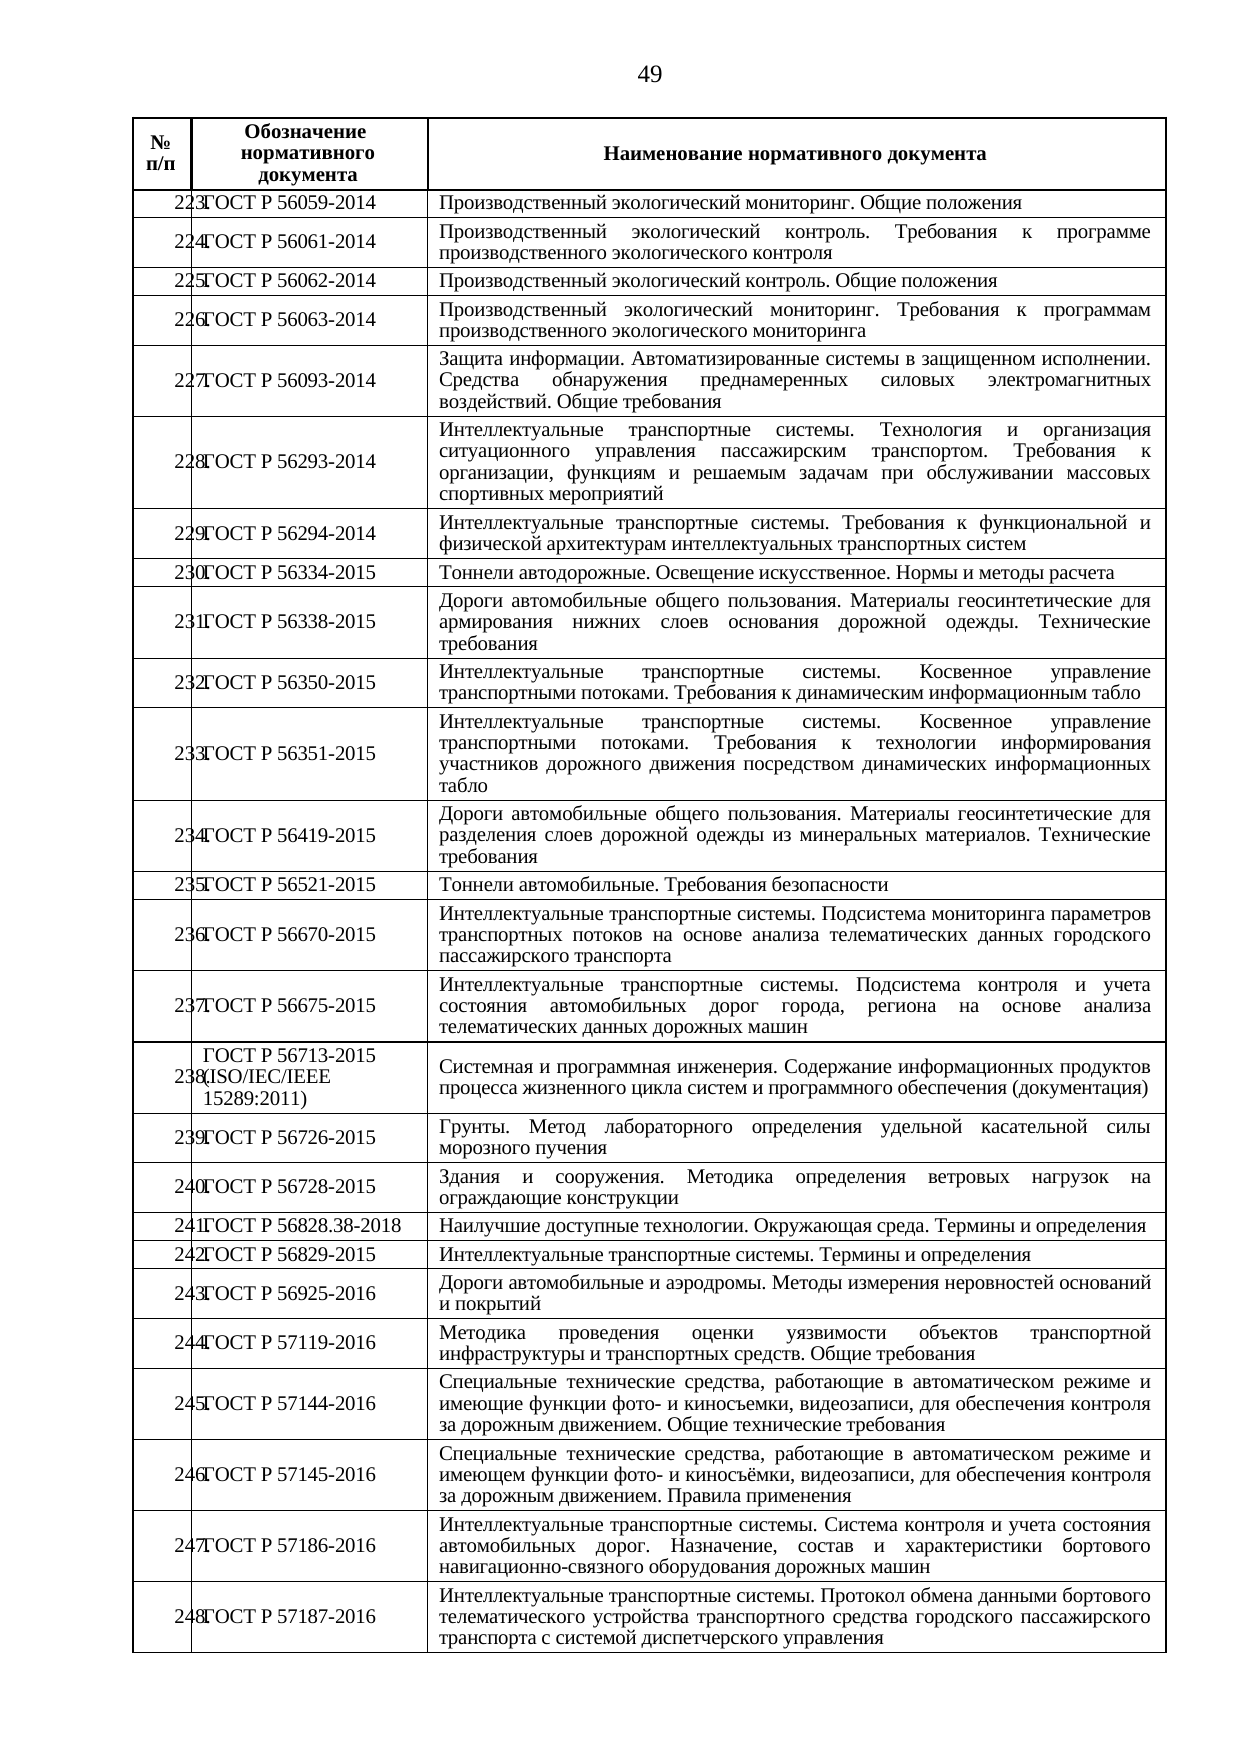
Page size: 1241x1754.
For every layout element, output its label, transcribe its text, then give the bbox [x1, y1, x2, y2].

table_cell [134, 1269, 191, 1318]
table_cell ГОСТ Р 57144-2016 [192, 1369, 427, 1439]
table_cell ГОСТ Р 56093-2014 [192, 346, 427, 416]
table_cell [134, 1319, 191, 1368]
table_cell ГОСТ Р 56713-2015 (ISO/IEC/IEEE 15289:2011) [192, 1043, 427, 1112]
table_cell [134, 268, 191, 295]
table_cell Системная и программная инженерия. Содержание информационных продуктов процесса жизненного цикла систем и программного обеспечения (документация) [428, 1043, 1165, 1112]
table_cell Производственный экологический мониторинг. Требования к программам производственного экологического мониторинга [428, 296, 1165, 344]
table_cell [134, 971, 191, 1041]
table_cell ГОСТ Р 57186-2016 [192, 1511, 427, 1581]
table_cell [134, 1582, 191, 1652]
table_cell [134, 1241, 191, 1268]
table_cell Методика проведения оценки уязвимости объектов транспортной инфраструктуры и транспортных средств. Общие требования [428, 1319, 1165, 1368]
table_cell [134, 1114, 191, 1162]
table_cell ГОСТ Р 56670-2015 [192, 900, 427, 970]
table_cell ГОСТ Р 56419-2015 [192, 801, 427, 871]
table_cell [134, 559, 191, 586]
table_cell Тоннели автодорожные. Освещение искусственное. Нормы и методы расчета [428, 559, 1165, 586]
table_cell ГОСТ Р 56294-2014 [192, 509, 427, 558]
table_cell Интеллектуальные транспортные системы. Протокол обмена данными бортового телематического устройства транспортного средства городского пассажирского транспорта с системой диспетчерского управления [428, 1582, 1165, 1652]
table_cell Дороги автомобильные общего пользования. Материалы геосинтетические для разделения слоев дорожной одежды из минеральных материалов. Технические требования [428, 801, 1165, 871]
table_cell Интеллектуальные транспортные системы. Требования к функциональной и физической архитектурам интеллектуальных транспортных систем [428, 509, 1165, 558]
table_cell Интеллектуальные транспортные системы. Подсистема мониторинга параметров транспортных потоков на основе анализа телематических данных городского пассажирского транспорта [428, 900, 1165, 970]
table_cell Производственный экологический контроль. Общие положения [428, 268, 1165, 295]
table_cell Защита информации. Автоматизированные системы в защищенном исполнении. Средства обнаружения преднамеренных силовых электромагнитных воздействий. Общие требования [428, 346, 1165, 416]
table_cell [134, 509, 191, 558]
table_cell [134, 1369, 191, 1439]
table_cell [134, 1213, 191, 1240]
table_cell Интеллектуальные транспортные системы. Технология и организация ситуационного управления пассажирским транспортом. Требования к организации, функциям и решаемым задачам при обслуживании массовых спортивных мероприятий [428, 417, 1165, 508]
table_cell ГОСТ Р 56350-2015 [192, 659, 427, 707]
table_cell ГОСТ Р 56334-2015 [192, 559, 427, 586]
table_cell ГОСТ Р 56059-2014 [192, 191, 427, 217]
table_cell [134, 587, 191, 657]
table_cell [134, 708, 191, 800]
table_cell ГОСТ Р 56829-2015 [192, 1241, 427, 1268]
table_header № п/п [134, 119, 190, 189]
table_cell ГОСТ Р 56828.38-2018 [192, 1213, 427, 1240]
table_cell Специальные технические средства, работающие в автоматическом режиме и имеющие функции фото- и киносъемки, видеозаписи, для обеспечения контроля за дорожным движением. Общие технические требования [428, 1369, 1165, 1439]
table_cell [134, 218, 191, 267]
table_cell Интеллектуальные транспортные системы. Подсистема контроля и учета состояния автомобильных дорог города, региона на основе анализа телематических данных дорожных машин [428, 971, 1165, 1041]
table_cell [134, 801, 191, 871]
table_cell ГОСТ Р 56063-2014 [192, 296, 427, 344]
table_cell ГОСТ Р 56925-2016 [192, 1269, 427, 1318]
table_cell ГОСТ Р 56675-2015 [192, 971, 427, 1041]
table_cell ГОСТ Р 57119-2016 [192, 1319, 427, 1368]
table_cell Интеллектуальные транспортные системы. Термины и определения [428, 1241, 1165, 1268]
table_cell [134, 417, 191, 508]
table_cell ГОСТ Р 56726-2015 [192, 1114, 427, 1162]
table_cell Интеллектуальные транспортные системы. Косвенное управление транспортными потоками. Требования к динамическим информационным табло [428, 659, 1165, 707]
table_cell ГОСТ Р 56338-2015 [192, 587, 427, 657]
table_cell Тоннели автомобильные. Требования безопасности [428, 872, 1165, 899]
table_cell Интеллектуальные транспортные системы. Система контроля и учета состояния автомобильных дорог. Назначение, состав и характеристики бортового навигационно-связного оборудования дорожных машин [428, 1511, 1165, 1581]
table_cell Наилучшие доступные технологии. Окружающая среда. Термины и определения [428, 1213, 1165, 1240]
table_cell [134, 1440, 191, 1510]
table_cell ГОСТ Р 56293-2014 [192, 417, 427, 508]
table_cell Интеллектуальные транспортные системы. Косвенное управление транспортными потоками. Требования к технологии информирования участников дорожного движения посредством динамических информационных табло [428, 708, 1165, 800]
table_cell Специальные технические средства, работающие в автоматическом режиме и имеющем функции фото- и киносъёмки, видеозаписи, для обеспечения контроля за дорожным движением. Правила применения [428, 1440, 1165, 1510]
table_cell ГОСТ Р 56061-2014 [192, 218, 427, 267]
table_cell [134, 900, 191, 970]
table_cell Производственный экологический мониторинг. Общие положения [428, 191, 1165, 217]
table_cell [134, 659, 191, 707]
table_cell ГОСТ Р 56351-2015 [192, 708, 427, 800]
table_cell [134, 346, 191, 416]
table_cell Грунты. Метод лабораторного определения удельной касательной силы морозного пучения [428, 1114, 1165, 1162]
table_header Обозначение нормативного документа [193, 119, 427, 189]
table_cell [134, 1163, 191, 1212]
table_cell Дороги автомобильные и аэродромы. Методы измерения неровностей оснований и покрытий [428, 1269, 1165, 1318]
table_cell Производственный экологический контроль. Требования к программе производственного экологического контроля [428, 218, 1165, 267]
table_cell [134, 1511, 191, 1581]
table_cell ГОСТ Р 56521-2015 [192, 872, 427, 899]
table_cell [134, 296, 191, 344]
table_cell ГОСТ Р 57145-2016 [192, 1440, 427, 1510]
table_header Наименование нормативного документа [429, 119, 1165, 189]
table_cell ГОСТ Р 56062-2014 [192, 268, 427, 295]
table_cell Здания и сооружения. Методика определения ветровых нагрузок на ограждающие конструкции [428, 1163, 1165, 1212]
table_cell Дороги автомобильные общего пользования. Материалы геосинтетические для армирования нижних слоев основания дорожной одежды. Технические требования [428, 587, 1165, 657]
table_cell [134, 191, 191, 217]
table_cell [134, 872, 191, 899]
table_cell [134, 1043, 191, 1112]
table_cell ГОСТ Р 57187-2016 [192, 1582, 427, 1652]
table_cell ГОСТ Р 56728-2015 [192, 1163, 427, 1212]
